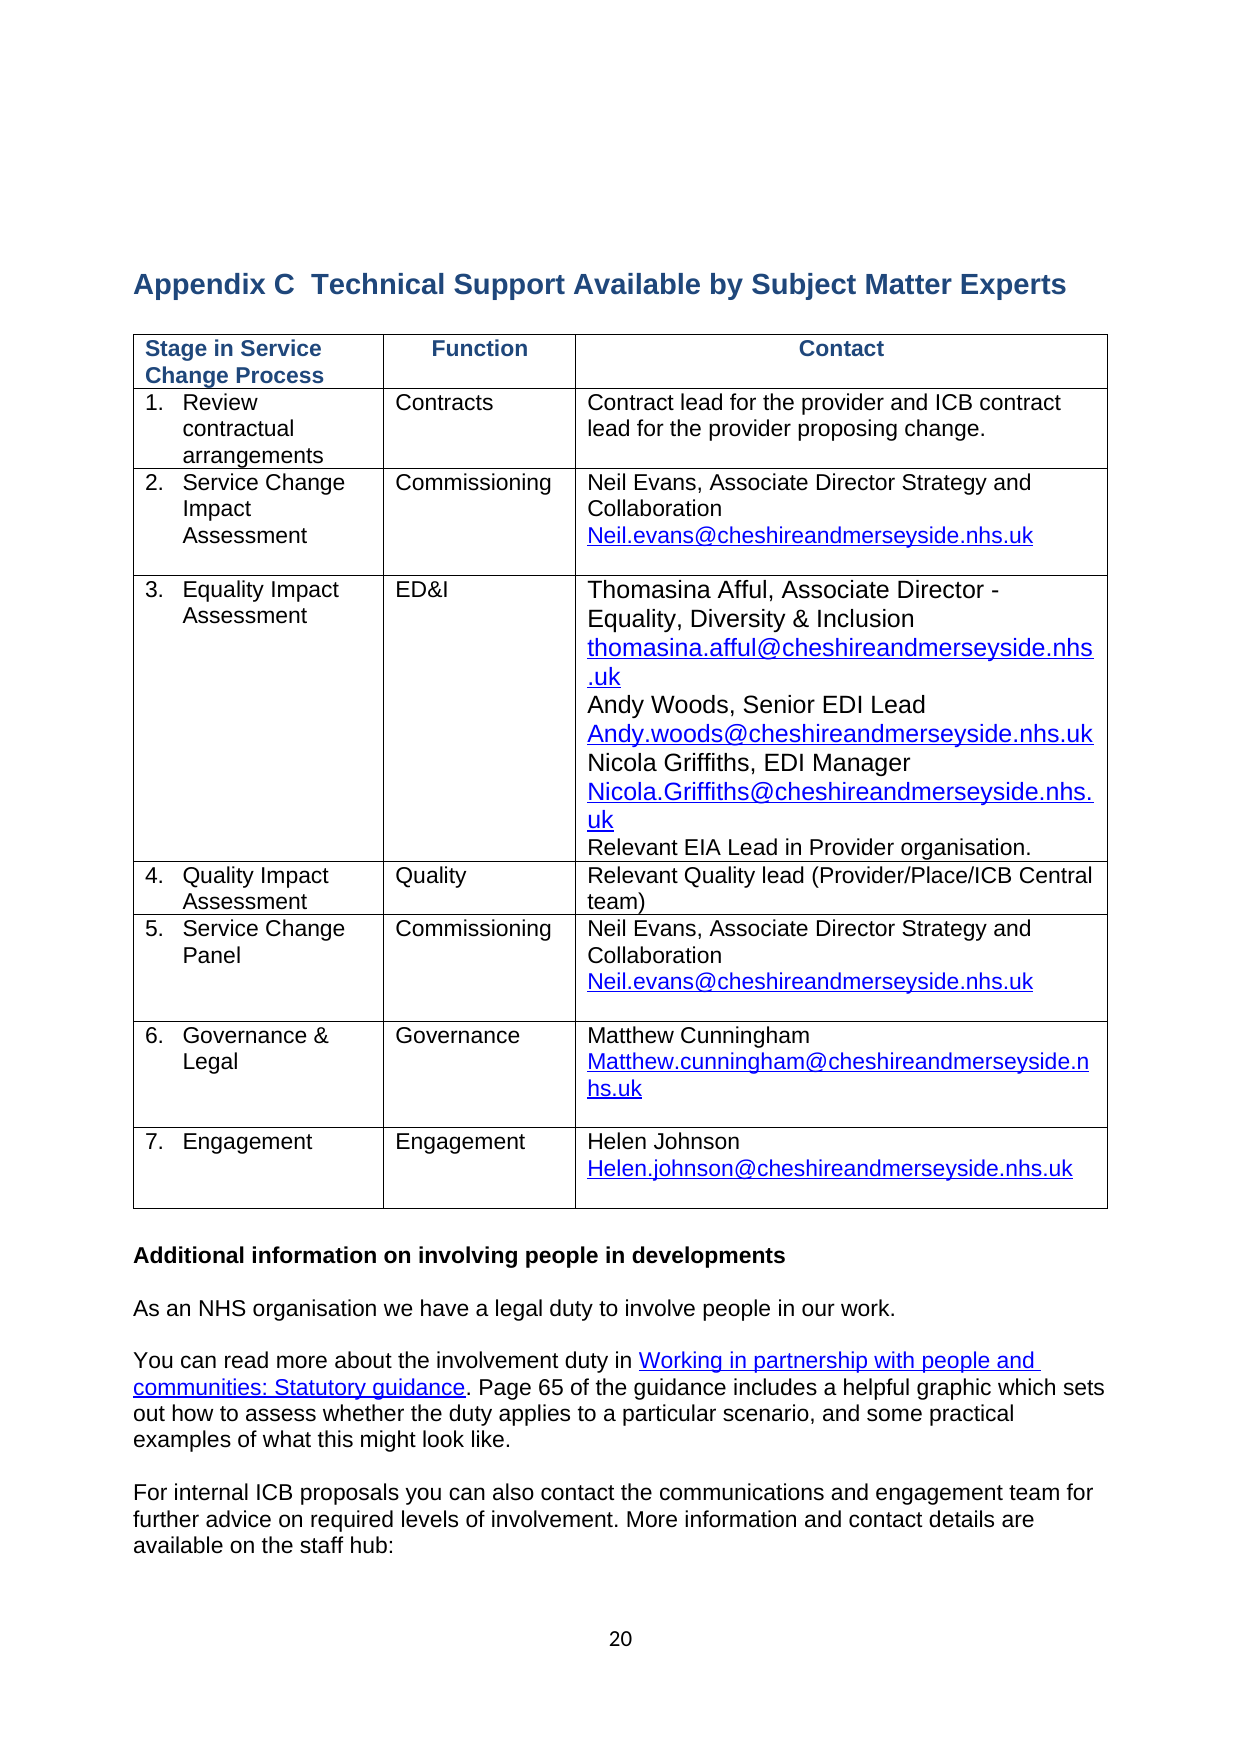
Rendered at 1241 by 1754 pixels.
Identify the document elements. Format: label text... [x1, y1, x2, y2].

table_cell Quality [384, 862, 575, 914]
table_cell Review contractual arrangements [134, 389, 383, 468]
table_cell Neil Evans, Associate Director Strategy and Collaboration Neil.evans@cheshireandmerseyside.nhs.uk [576, 915, 1107, 1021]
table_cell Equality Impact Assessment [134, 576, 383, 861]
text Appendix C Technical Support Available by Subject Matter Experts [133, 267, 1107, 301]
table_cell Contracts [384, 389, 575, 468]
text You can read more about the involvement duty in Working in partnership with people and communities: Statutory guidance. Page 65 of the guidance includes a helpful graphic which sets out how to assess whether the duty applies to a particular scenario, and some practical examples of what this might look like. [133, 1347, 1107, 1453]
table_cell Helen Johnson Helen.johnson@cheshireandmerseyside.nhs.uk [576, 1128, 1107, 1207]
table_header Function [384, 335, 575, 388]
table_cell ED&I [384, 576, 575, 861]
table_cell Commissioning [384, 469, 575, 574]
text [133, 1479, 1107, 1558]
table_cell Governance [384, 1022, 575, 1127]
text Additional information on involving people in developments [133, 1242, 1107, 1268]
table_cell Service Change Impact Assessment [134, 469, 383, 574]
table_cell Engagement [384, 1128, 575, 1207]
table_header Contact [576, 335, 1107, 388]
table_cell Thomasina Afful, Associate Director - Equality, Diversity & Inclusion thomasina.afful@cheshireandmerseyside.nhs.uk​ Andy Woods, Senior EDI Lead Andy.woods@cheshireandmerseyside.nhs.uk Nicola Griffiths, EDI Manager​ Nicola.Griffiths@cheshireandmerseyside.nhs.uk​ Relevant EIA Lead in Provider organisation. [576, 576, 1107, 861]
table_cell Neil Evans, Associate Director Strategy and Collaboration Neil.evans@cheshireandmerseyside.nhs.uk [576, 469, 1107, 574]
text As an NHS organisation we have a legal duty to involve people in our work. [133, 1295, 1107, 1321]
table_cell Governance & Legal [134, 1022, 383, 1127]
table_header Stage in Service Change Process [134, 335, 383, 388]
table_cell Engagement [134, 1128, 383, 1207]
table_cell Commissioning [384, 915, 575, 1021]
table_cell Contract lead for the provider and ICB contract lead for the provider proposing change. [576, 389, 1107, 468]
table_cell Quality Impact Assessment [134, 862, 383, 914]
table_cell Relevant Quality lead (Provider/Place/ICB Central team) [576, 862, 1107, 914]
table_cell Service Change Panel [134, 915, 383, 1021]
table_cell Matthew Cunningham Matthew.cunningham@cheshireandmerseyside.nhs.uk [576, 1022, 1107, 1127]
